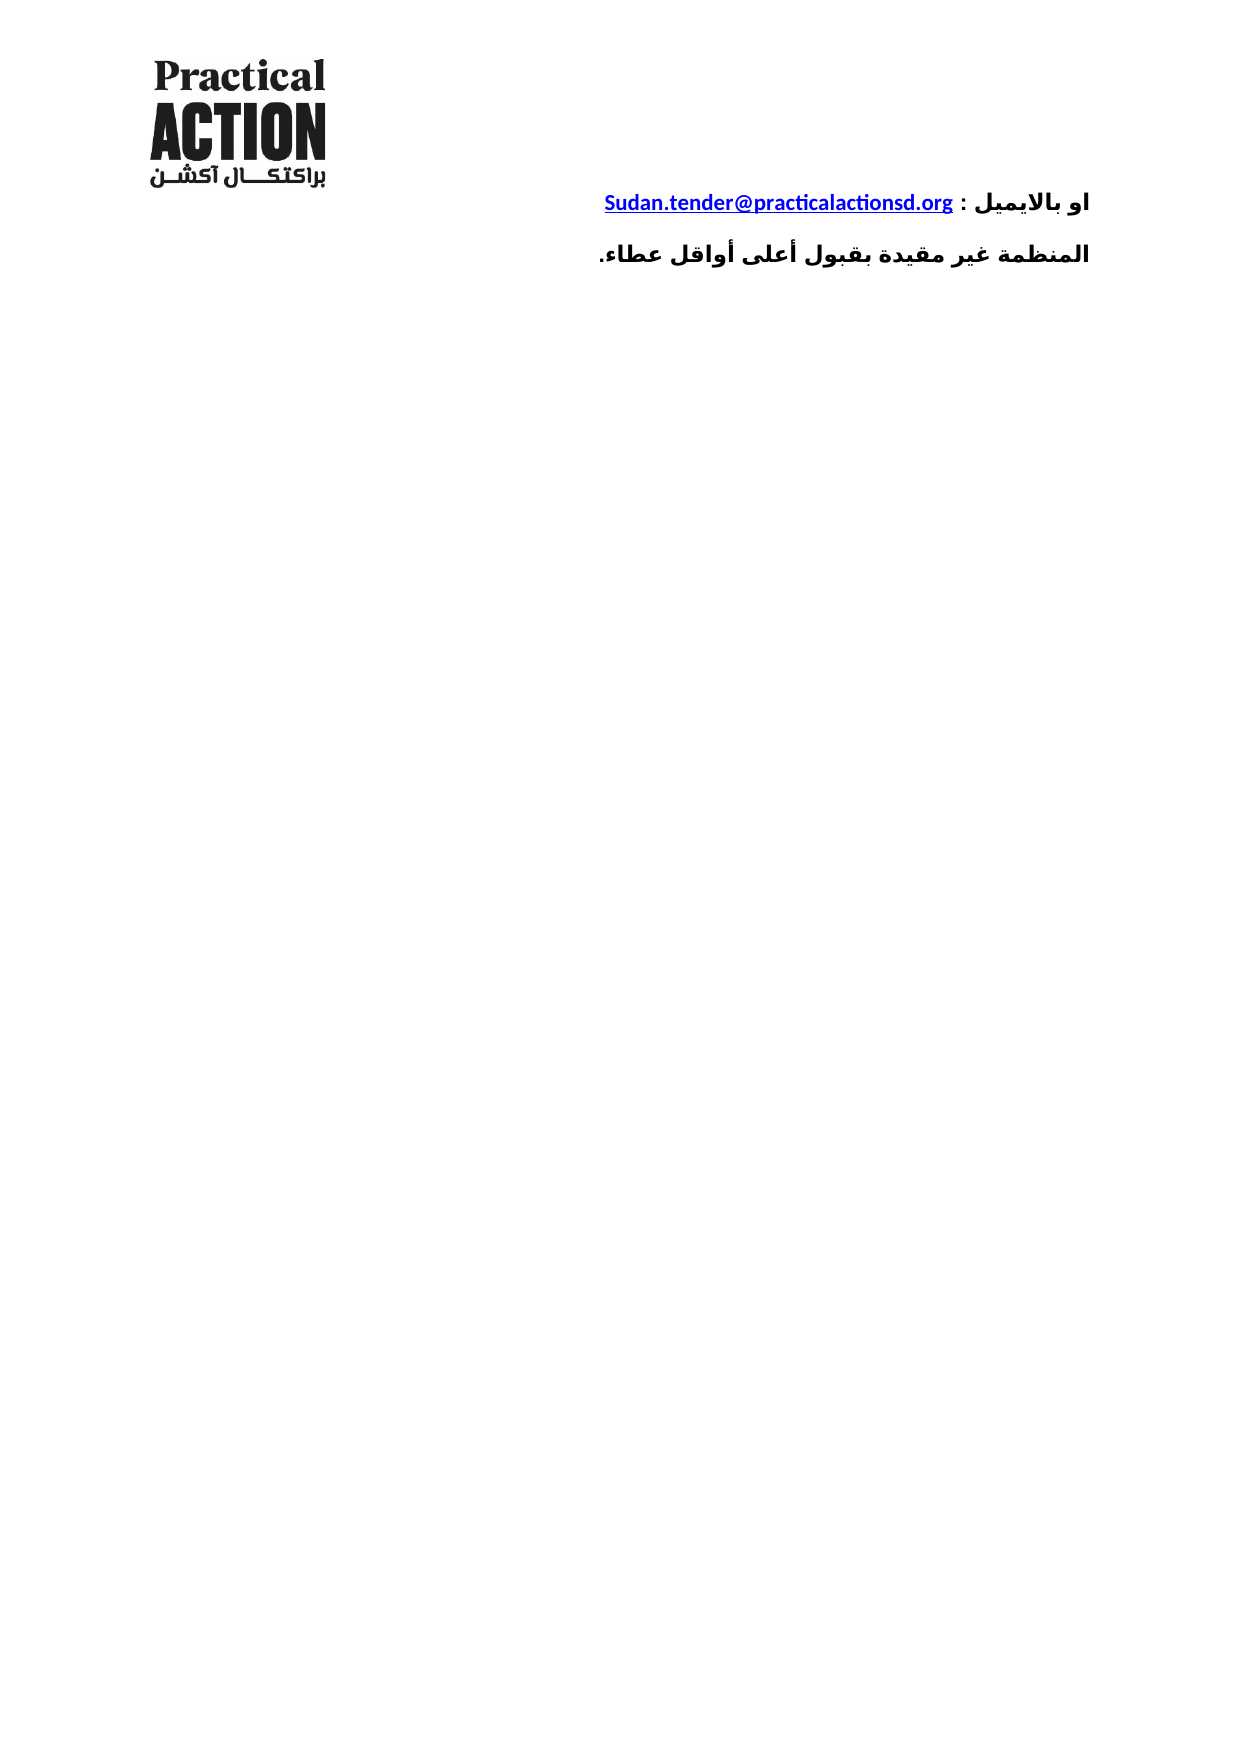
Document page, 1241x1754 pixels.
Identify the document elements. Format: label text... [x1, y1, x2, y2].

picture [150, 59, 325, 188]
text المنظمة غير مقيدة بقبول أعلى أواقل عطاء. [150, 241, 1090, 267]
text او بالايميل : Sudan.tender@practicalactionsd.org [150, 188, 1090, 216]
